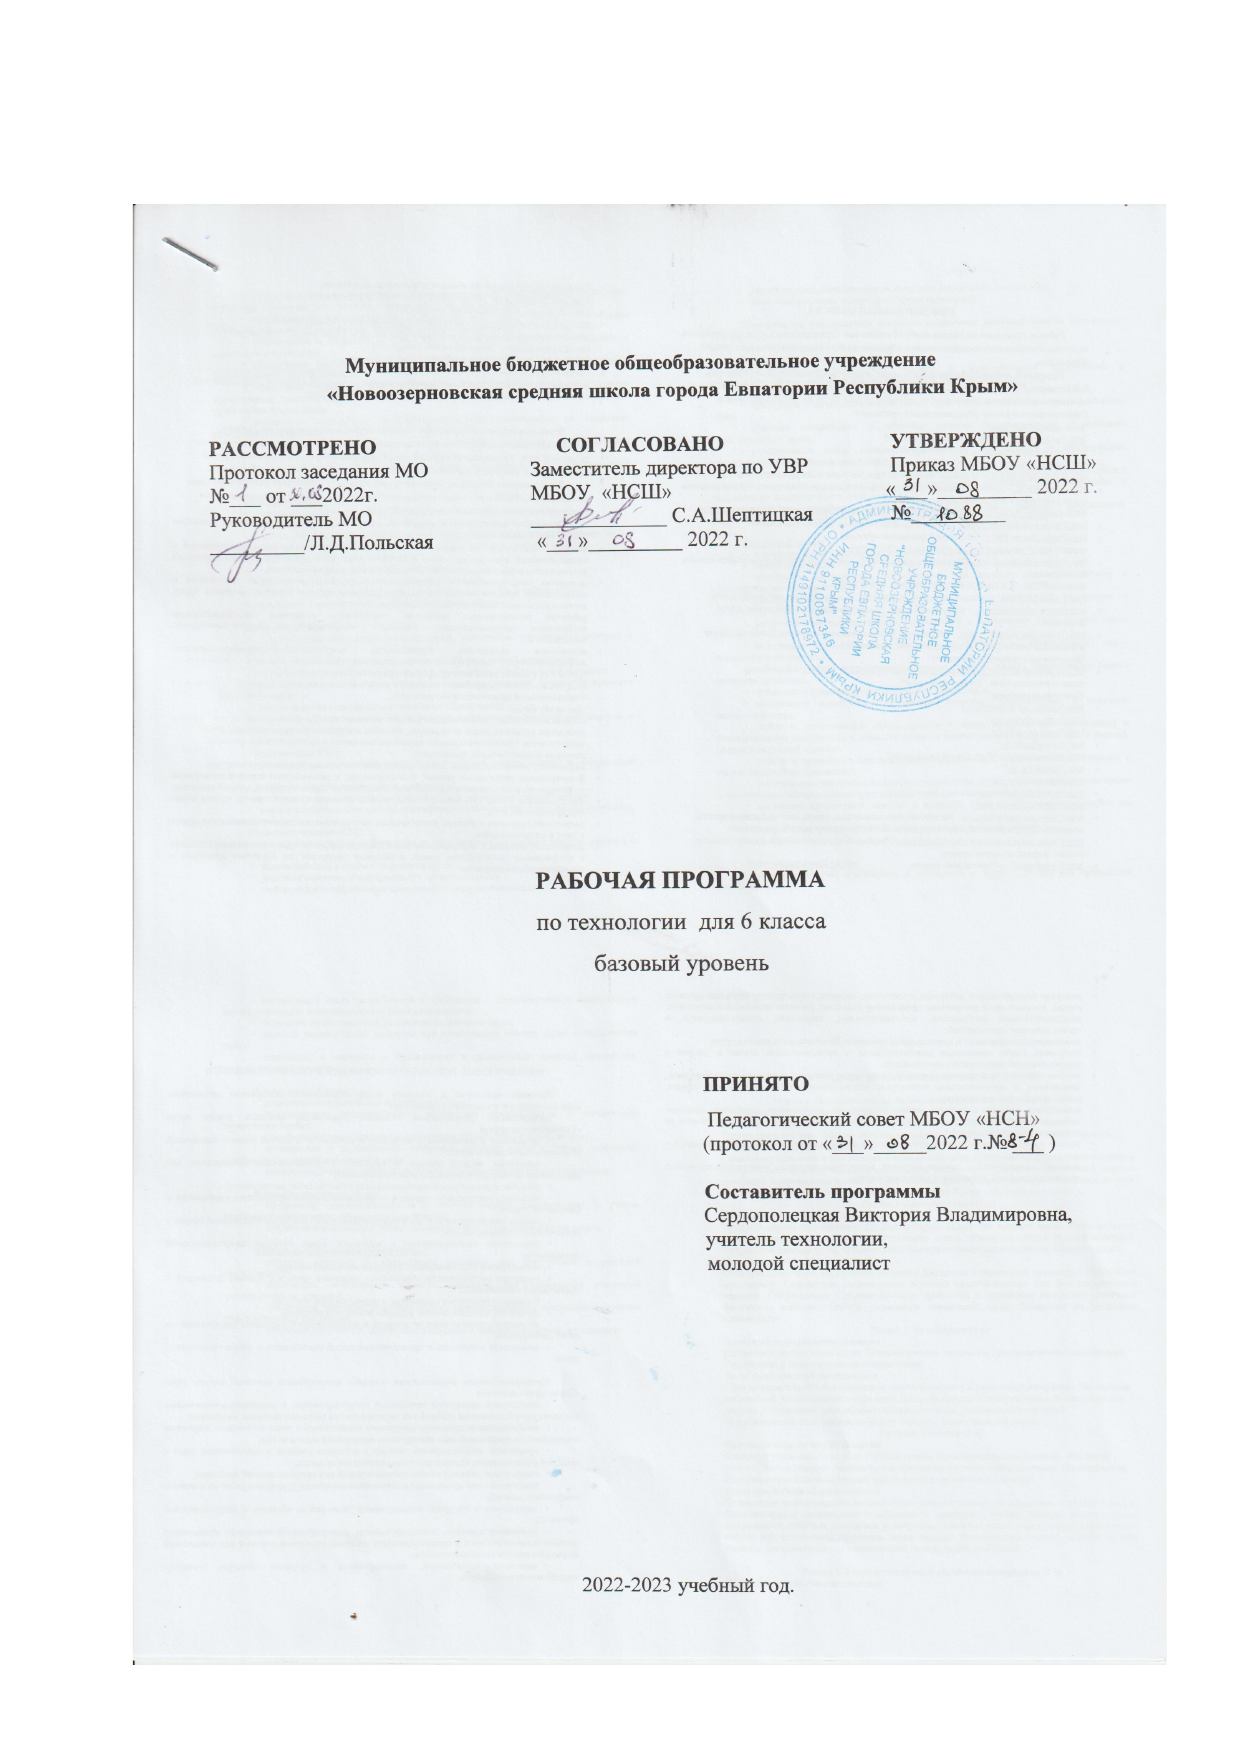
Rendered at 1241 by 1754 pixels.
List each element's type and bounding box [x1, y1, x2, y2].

picture [132, 204, 1167, 1665]
